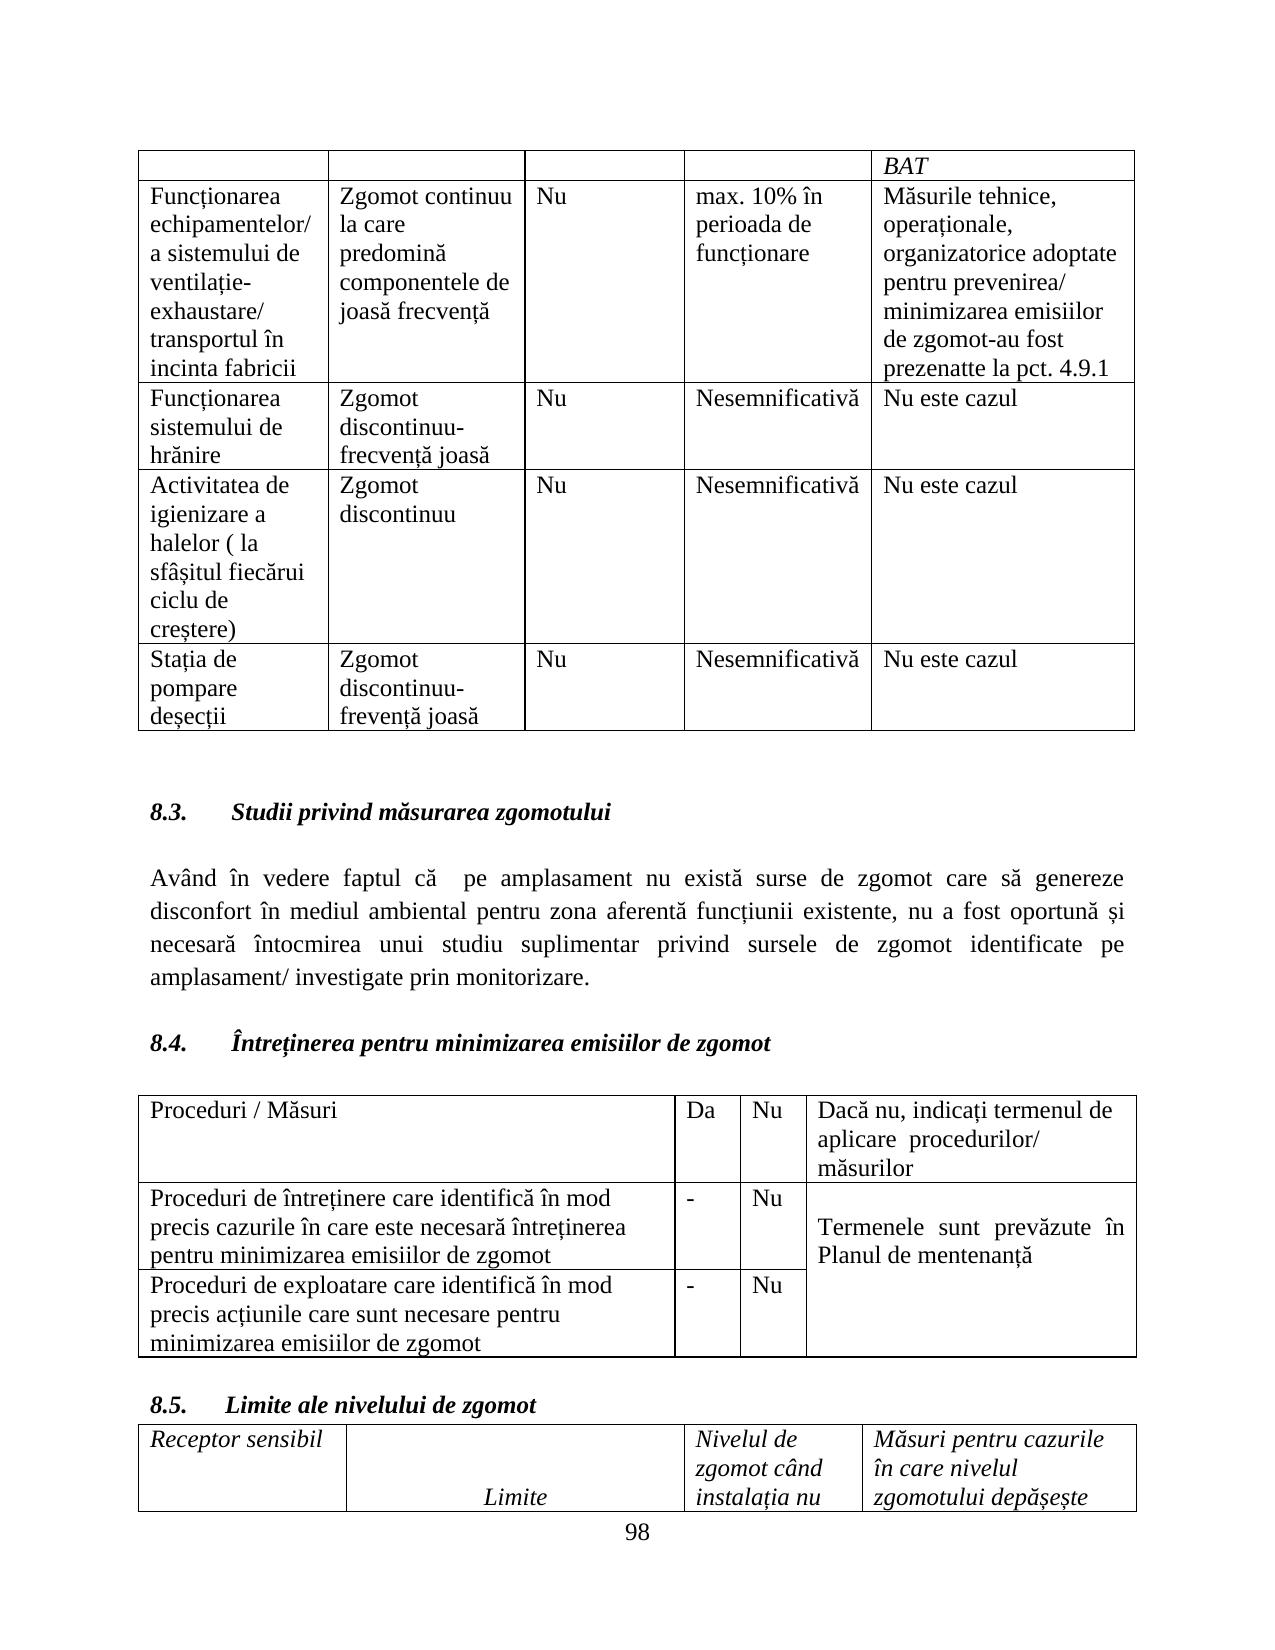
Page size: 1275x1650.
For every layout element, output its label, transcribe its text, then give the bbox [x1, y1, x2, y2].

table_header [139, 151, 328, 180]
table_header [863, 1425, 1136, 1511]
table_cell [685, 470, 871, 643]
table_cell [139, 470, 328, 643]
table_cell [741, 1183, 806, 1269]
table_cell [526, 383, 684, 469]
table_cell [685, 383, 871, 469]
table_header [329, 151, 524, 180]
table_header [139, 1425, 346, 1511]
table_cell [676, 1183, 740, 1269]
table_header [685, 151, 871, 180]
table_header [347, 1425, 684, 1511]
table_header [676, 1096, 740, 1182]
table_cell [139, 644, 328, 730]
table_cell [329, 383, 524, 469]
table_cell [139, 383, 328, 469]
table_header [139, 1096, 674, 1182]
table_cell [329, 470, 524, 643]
text Având în vedere faptul că pe amplasament nu există surse de zgomot care să genereze disconfort în mediul ambiental pentru zona aferentă funcțiunii existente, nu a fost oportună și necesară întocmirea unui studiu suplimentar privind sursele de zgomot identificate pe amplasament/ investigate prin monitorizare. [150, 863, 1125, 991]
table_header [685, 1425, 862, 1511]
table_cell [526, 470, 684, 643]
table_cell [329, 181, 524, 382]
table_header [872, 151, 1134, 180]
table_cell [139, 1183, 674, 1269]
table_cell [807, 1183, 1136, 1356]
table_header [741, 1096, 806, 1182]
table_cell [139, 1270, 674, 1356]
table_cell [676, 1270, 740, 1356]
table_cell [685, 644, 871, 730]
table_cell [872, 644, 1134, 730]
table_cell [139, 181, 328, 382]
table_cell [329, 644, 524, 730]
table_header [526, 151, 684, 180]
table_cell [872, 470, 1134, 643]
list Studii privind măsurarea zgomotului [150, 797, 1125, 826]
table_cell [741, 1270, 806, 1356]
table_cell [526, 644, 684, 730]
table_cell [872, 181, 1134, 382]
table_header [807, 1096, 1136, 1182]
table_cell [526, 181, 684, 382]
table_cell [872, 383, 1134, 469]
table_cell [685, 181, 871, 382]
list Întreținerea pentru minimizarea emisiilor de zgomot [150, 1028, 1125, 1057]
list Limite ale nivelului de zgomot [150, 1390, 1125, 1419]
